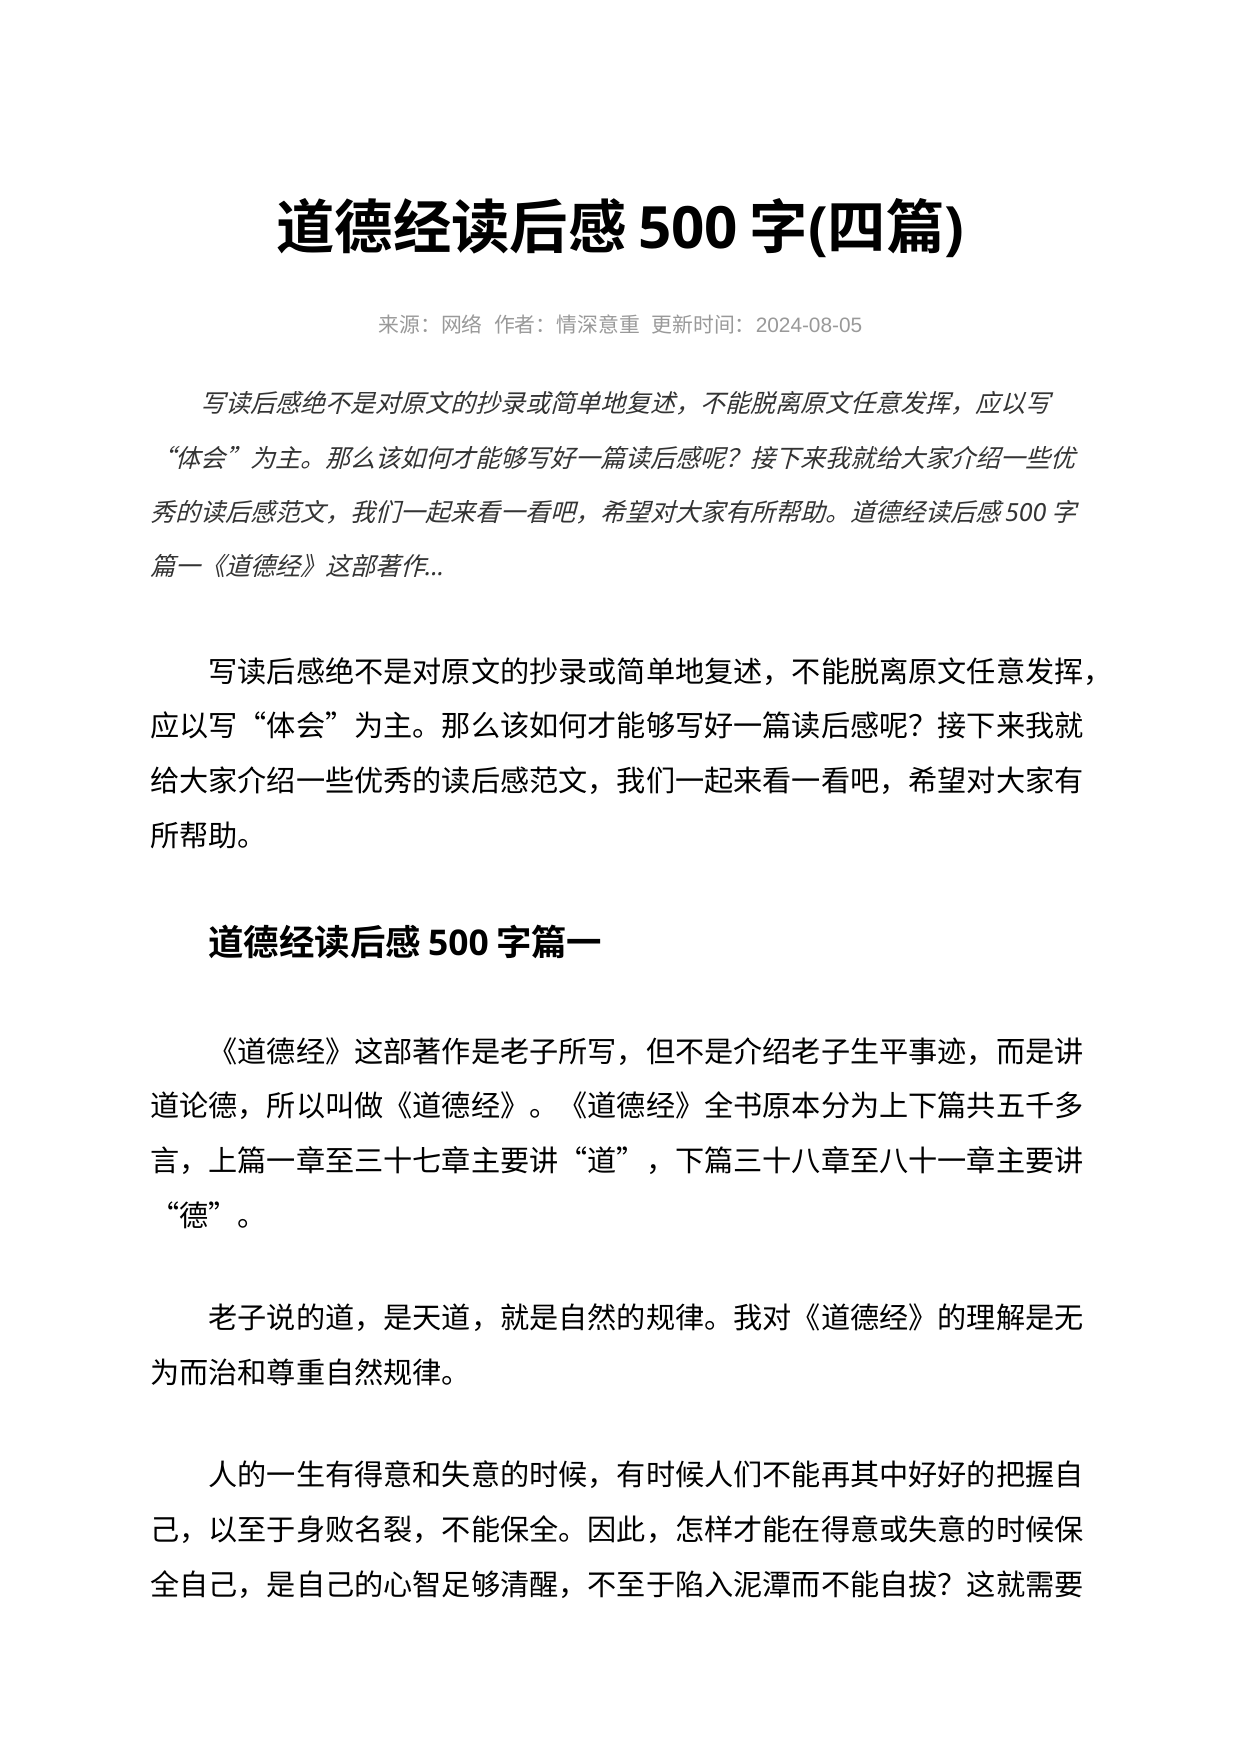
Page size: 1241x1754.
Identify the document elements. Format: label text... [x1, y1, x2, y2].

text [150, 1451, 1090, 1603]
text 写读后感绝不是对原文的抄录或简单地复述，不能脱离原文任意发挥，应以写“体会”为主。那么该如何才能够写好一篇读后感呢？接下来我就给大家介绍一些优秀的读后感范文，我们一起来看一看吧，希望对大家有所帮助。道德经读后感500字篇一《道德经》这部著作... [150, 384, 1090, 583]
text 写读后感绝不是对原文的抄录或简单地复述，不能脱离原文任意发挥，应以写“体会”为主。那么该如何才能够写好一篇读后感呢？接下来我就给大家介绍一些优秀的读后感范文，我们一起来看一看吧，希望对大家有所帮助。 [150, 648, 1090, 855]
text 道德经读后感500字篇一 [150, 914, 1090, 966]
text 来源：网络 作者：情深意重 更新时间：2024-08-05 [150, 313, 1090, 337]
text 《道德经》这部著作是老子所写，但不是介绍老子生平事迹，而是讲道论德，所以叫做《道德经》。《道德经》全书原本分为上下篇共五千多言，上篇一章至三十七章主要讲“道”，下篇三十八章至八十一章主要讲“德”。 [150, 1028, 1090, 1235]
text 老子说的道，是天道，就是自然的规律。我对《道德经》的理解是无为而治和尊重自然规律。 [150, 1294, 1090, 1392]
subtitle 道德经读后感500字(四篇) [150, 181, 1090, 266]
